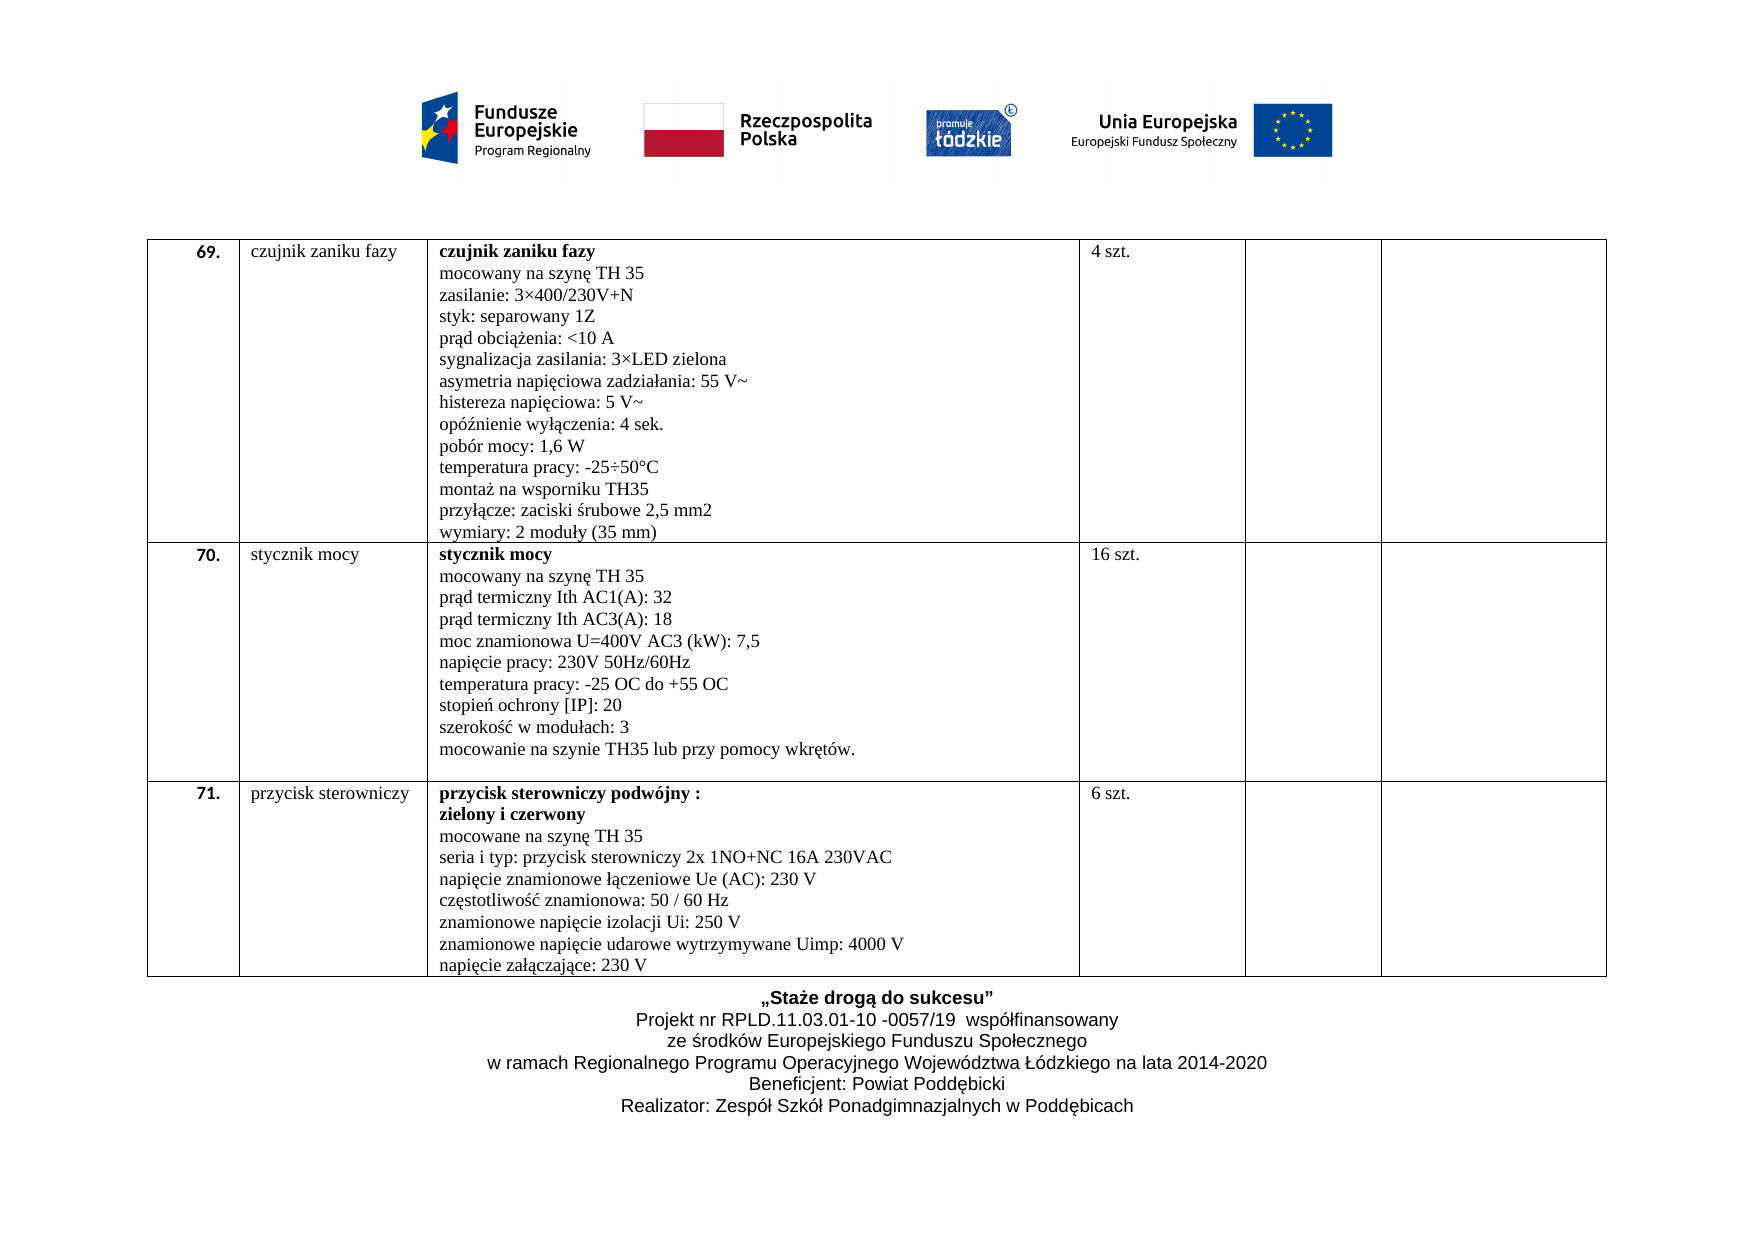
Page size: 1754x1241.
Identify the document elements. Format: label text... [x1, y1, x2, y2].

table_cell 4 szt. [1080, 240, 1245, 542]
table_cell [1246, 240, 1381, 542]
table_cell czujnik zaniku fazy [240, 240, 427, 542]
table_cell czujnik zaniku fazy mocowany na szynę TH 35 zasilanie: 3×400/230V+N styk: separowany 1Z prąd obciążenia: <10 A sygnalizacja zasilania: 3×LED zielona asymetria napięciowa zadziałania: 55 V~ histereza napięciowa: 5 V~ opóźnienie wyłączenia: 4 sek. pobór mocy: 1,6 W temperatura pracy: -25÷50°C montaż na wsporniku TH35 przyłącze: zaciski śrubowe 2,5 mm2 wymiary: 2 moduły (35 mm) [428, 240, 1079, 542]
table_cell [148, 240, 239, 542]
table_cell przycisk sterowniczy [240, 782, 427, 976]
table_cell [1246, 782, 1381, 976]
table_cell [148, 543, 239, 781]
table_cell 6 szt. [1080, 782, 1245, 976]
table_cell [1382, 782, 1606, 976]
table_cell [1382, 543, 1606, 781]
table_cell [148, 782, 239, 976]
table_cell [1382, 240, 1606, 542]
table_cell stycznik mocy mocowany na szynę TH 35 prąd termiczny Ith AC1(A): 32 prąd termiczny Ith AC3(A): 18 moc znamionowa U=400V AC3 (kW): 7,5 napięcie pracy: 230V 50Hz/60Hz temperatura pracy: -25 OC do +55 OC stopień ochrony [IP]: 20 szerokość w modułach: 3 mocowanie na szynie TH35 lub przy pomocy wkrętów. [428, 543, 1079, 781]
picture [404, 73, 1350, 182]
table_cell [1246, 543, 1381, 781]
table_cell stycznik mocy [240, 543, 427, 781]
table_cell 16 szt. [1080, 543, 1245, 781]
